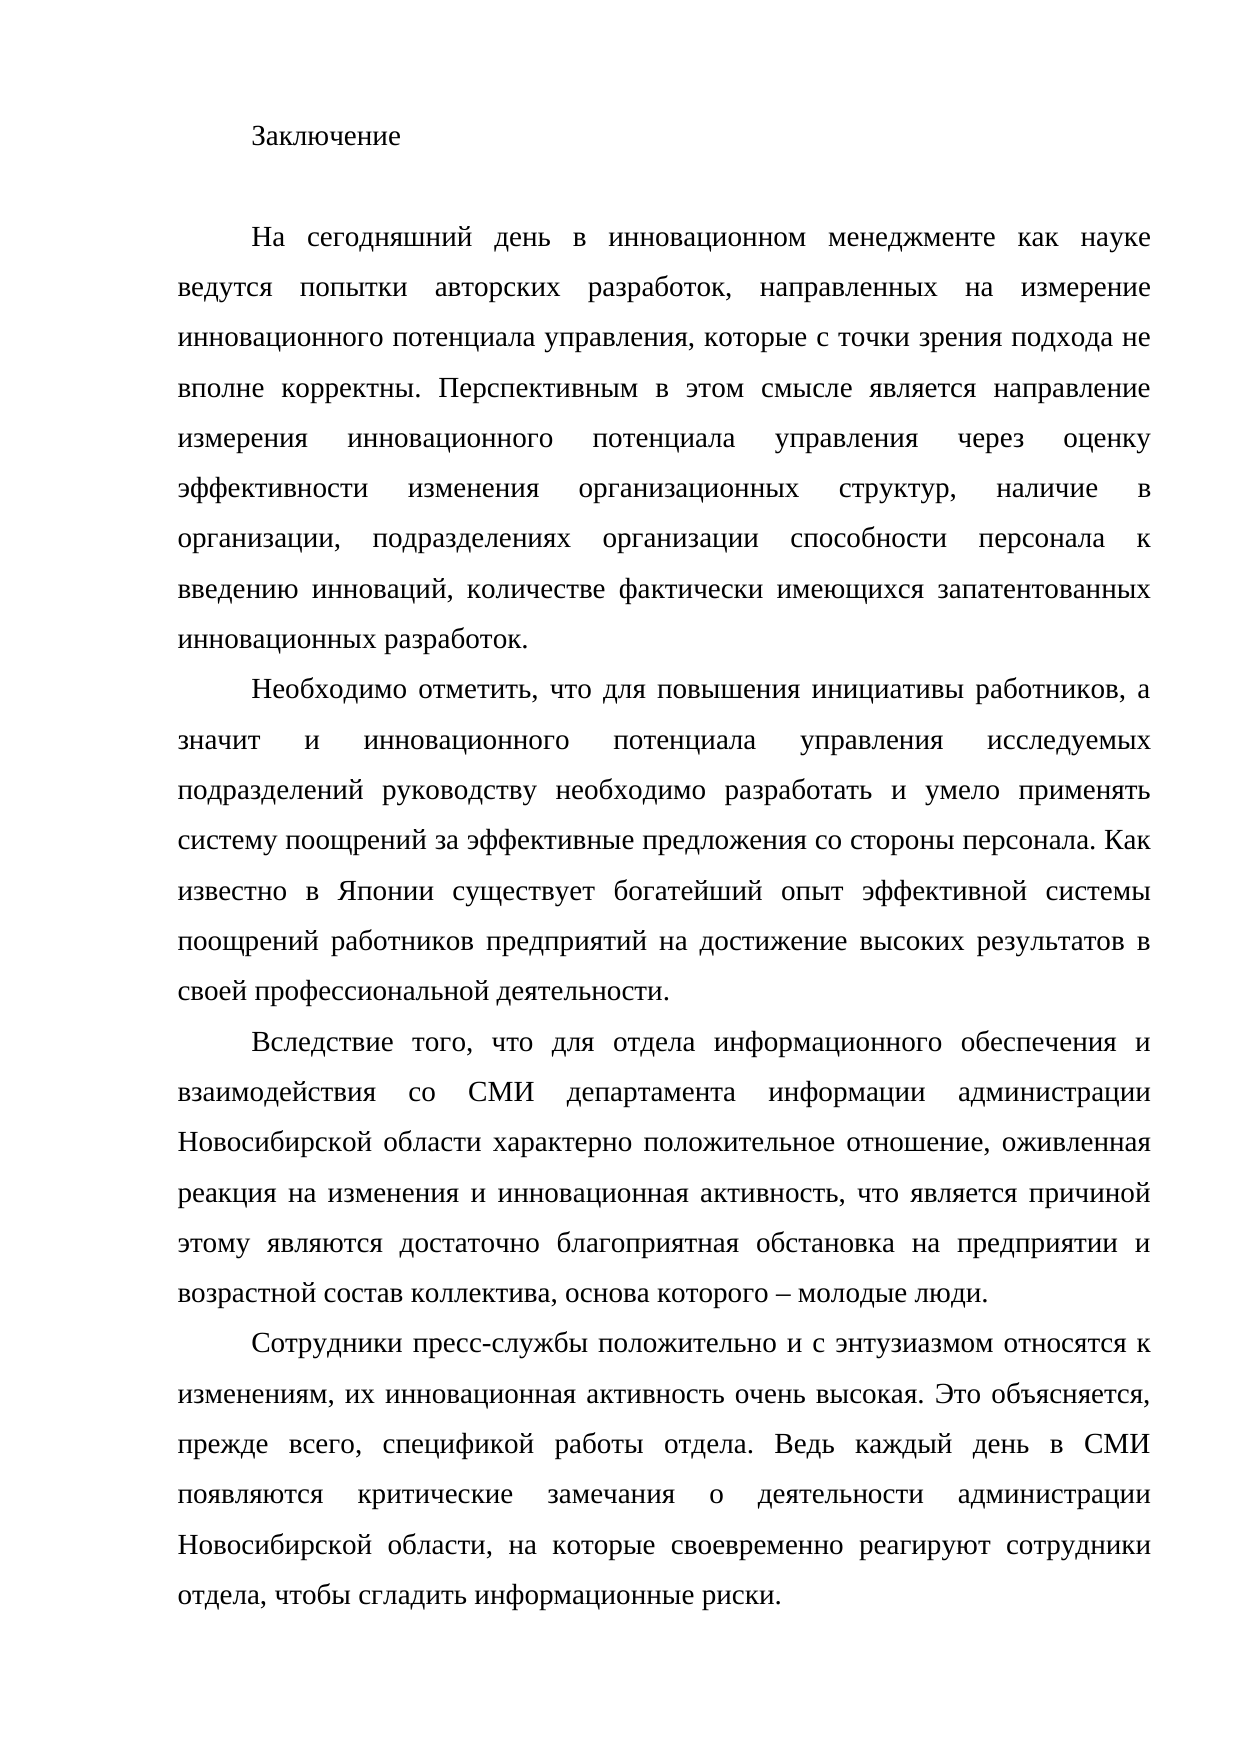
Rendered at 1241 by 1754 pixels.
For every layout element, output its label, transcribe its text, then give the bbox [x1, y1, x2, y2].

text Вследствие того, что для отдела информационного обеспечения и взаимодействия со СМИ департамента информации администрации Новосибирской области характерно положительное отношение, оживленная реакция на изменения и инновационная активность, что является причиной этому являются достаточно благоприятная обстановка на предприятии и возрастной состав коллектива, основа которого – молодые люди. [177, 1024, 1152, 1309]
text Заключение [177, 118, 1152, 152]
text На сегодняшний день в инновационном менеджменте как науке ведутся попытки авторских разработок, направленных на измерение инновационного потенциала управления, которые с точки зрения подхода не вполне корректны. Перспективным в этом смысле является направление измерения инновационного потенциала управления через оценку эффективности изменения организационных структур, наличие в организации, подразделениях организации способности персонала к введению инноваций, количестве фактически имеющихся запатентованных инновационных разработок. [177, 219, 1152, 655]
text Необходимо отметить, что для повышения инициативы работников, а значит и инновационного потенциала управления исследуемых подразделений руководству необходимо разработать и умело применять систему поощрений за эффективные предложения со стороны персонала. Как известно в Японии существует богатейший опыт эффективной системы поощрений работников предприятий на достижение высоких результатов в своей профессиональной деятельности. [177, 672, 1152, 1007]
text Сотрудники пресс-службы положительно и с энтузиазмом относятся к изменениям, их инновационная активность очень высокая. Это объясняется, прежде всего, спецификой работы отдела. Ведь каждый день в СМИ появляются критические замечания о деятельности администрации Новосибирской области, на которые своевременно реагируют сотрудники отдела, чтобы сгладить информационные риски. [177, 1326, 1152, 1611]
